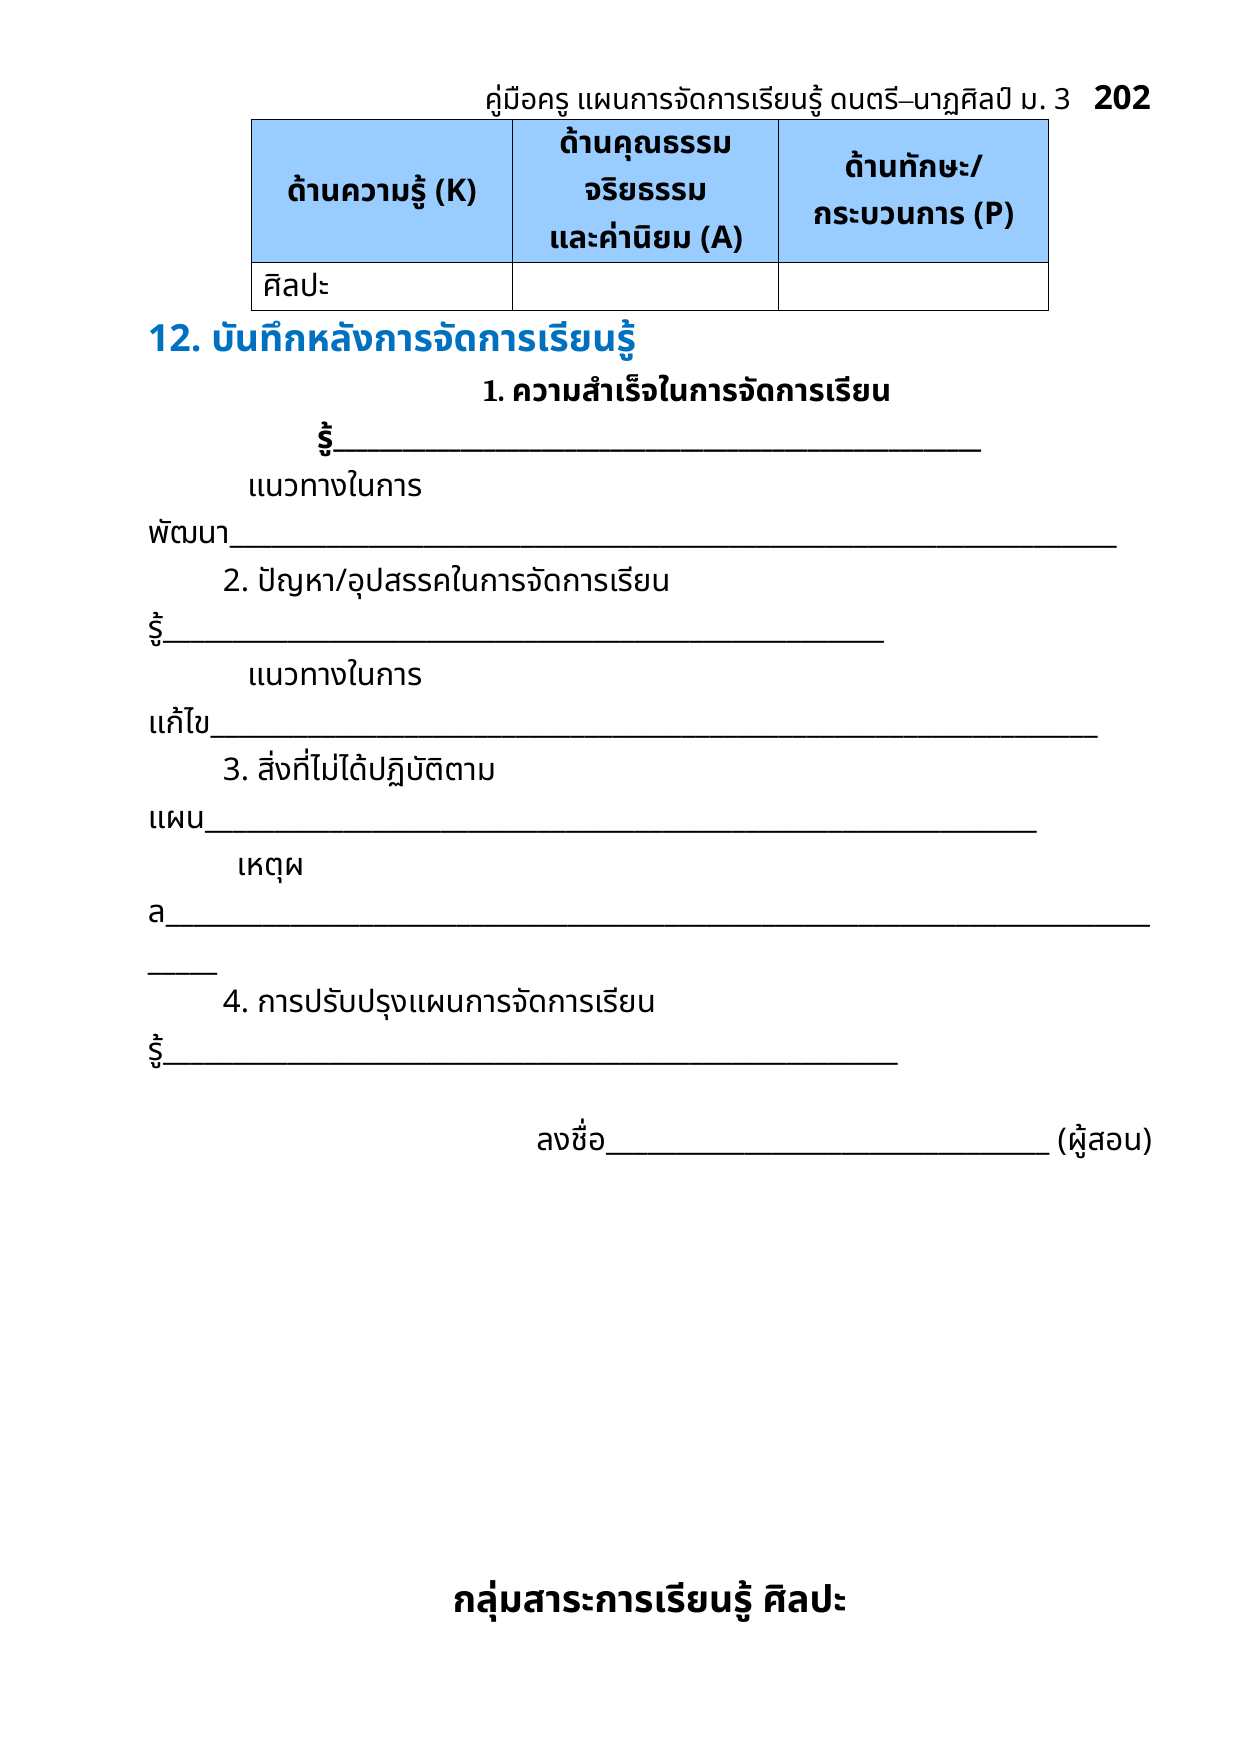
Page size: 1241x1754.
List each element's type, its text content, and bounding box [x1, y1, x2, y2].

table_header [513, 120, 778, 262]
text แนวทางในการพัฒนา________________________________________________________________ [148, 463, 1152, 557]
text เหตุผล____________________________________________________________________________ [148, 842, 1152, 979]
title 1. ความสำเร็จในการจัดการเรียนรู้________________________________________________________ [148, 368, 1152, 463]
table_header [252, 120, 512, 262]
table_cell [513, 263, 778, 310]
text 4. การปรับปรุงแผนการจัดการเรียนรู้_____________________________________________________ [148, 979, 1152, 1074]
text ลงชื่อ________________________________ (ผู้สอน) [523, 1117, 1152, 1164]
text 3. สิ่งที่ไม่ได้ปฏิบัติตามแผน____________________________________________________________ [148, 747, 1152, 842]
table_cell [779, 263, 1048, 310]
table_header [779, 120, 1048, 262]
text กลุ่มสาระการเรียนรู้ ศิลปะ [148, 1573, 1152, 1629]
text 12. บันทึกหลังการจัดการเรียนรู้ [148, 311, 1152, 368]
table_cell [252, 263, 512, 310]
text แนวทางในการแก้ไข________________________________________________________________ [148, 652, 1152, 747]
text 2. ปัญหา/อุปสรรคในการจัดการเรียนรู้____________________________________________________ [148, 557, 1152, 652]
